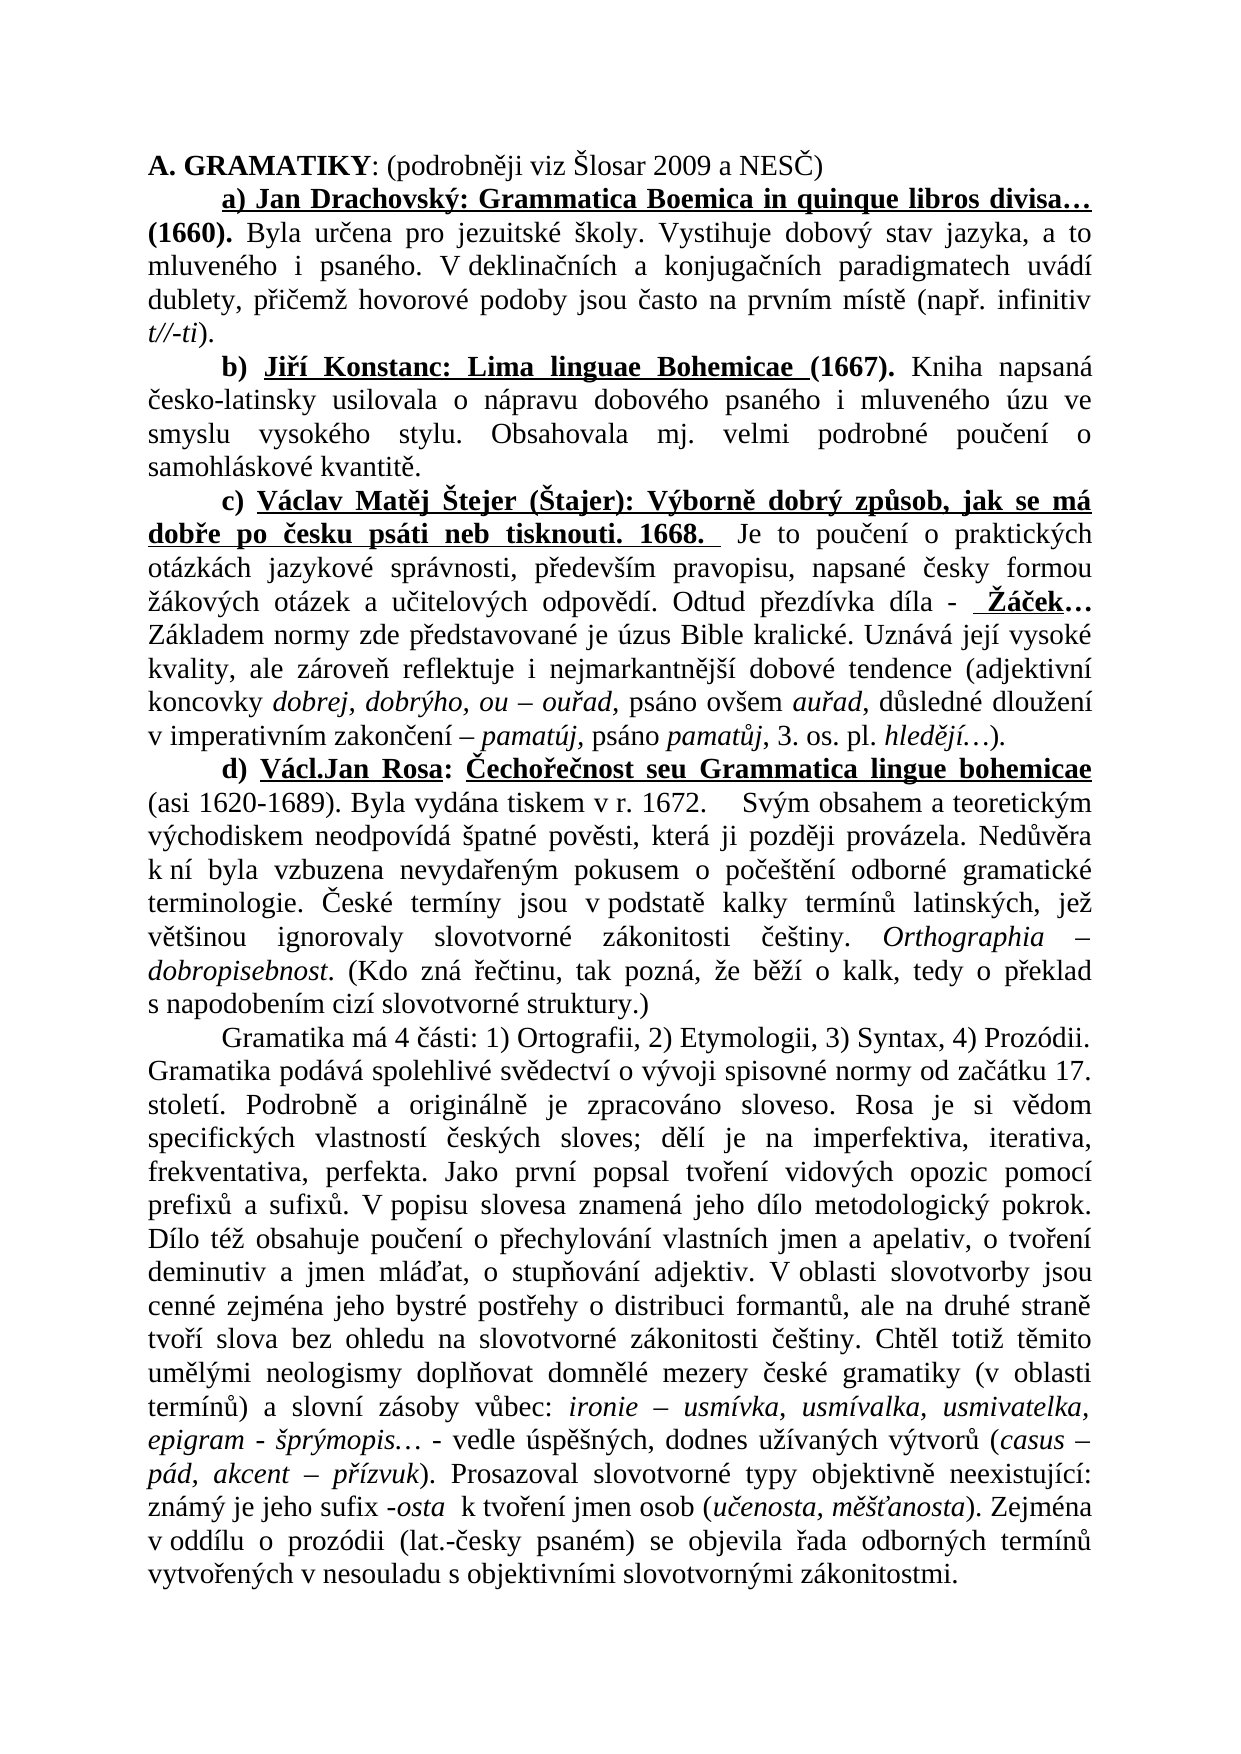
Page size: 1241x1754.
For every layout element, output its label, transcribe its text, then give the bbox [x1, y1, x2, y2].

text Gramatika podává spolehlivé svědectví o vývoji spisovné normy od začátku 17. století. Podrobně a originálně je zpracováno sloveso. Rosa je si vědom specifických vlastností českých sloves; dělí je na imperfektiva, iterativa, frekventativa, perfekta. Jako první popsal tvoření vidových opozic pomocí prefixů a sufixů. V popisu slovesa znamená jeho dílo metodologický pokrok. Dílo též obsahuje poučení o přechylování vlastních jmen a apelativ, o tvoření deminutiv a jmen mláďat, o stupňování adjektiv. V oblasti slovotvorby jsou cenné zejména jeho bystré postřehy o distribuci formantů, ale na druhé straně tvoří slova bez ohledu na slovotvorné zákonitosti češtiny. Chtěl totiž těmito umělými neologismy doplňovat domnělé mezery české gramatiky (v oblasti termínů) a slovní zásoby vůbec: ironie – usmívka, usmívalka, usmivatelka, epigram - šprýmopis… - vedle úspěšných, dodnes užívaných výtvorů (casus – pád, akcent – přízvuk). Prosazoval slovotvorné typy objektivně neexistující: známý je jeho sufix -osta k tvoření jmen osob (učenosta, měšťanosta). Zejména v oddílu o prozódii (lat.-česky psaném) se objevila řada odborných termínů vytvořených v nesouladu s objektivními slovotvornými zákonitostmi. [148, 1053, 1093, 1590]
text d) Václ.Jan Rosa: Čechořečnost seu Grammatica lingue bohemicae (asi 1620-1689). Byla vydána tiskem v r. 1672. Svým obsahem a teoretickým východiskem neodpovídá špatné pověsti, která ji později provázela. Nedůvěra k ní byla vzbuzena nevydařeným pokusem o počeštění odborné gramatické terminologie. České termíny jsou v podstatě kalky termínů latinských, jež většinou ignorovaly slovotvorné zákonitosti češtiny. Orthographia – dobropisebnost. (Kdo zná řečtinu, tak pozná, že běží o kalk, tedy o překlad s napodobením cizí slovotvorné struktury.) [148, 751, 1093, 1020]
text Gramatika má 4 části: 1) Ortografii, 2) Etymologii, 3) Syntax, 4) Prozódii. [148, 1020, 1093, 1053]
text A. GRAMATIKY: (podrobněji viz Šlosar 2009 a NESČ) [148, 148, 1093, 181]
text b) Jiří Konstanc: Lima linguae Bohemicae (1667). Kniha napsaná česko-latinsky usilovala o nápravu dobového psaného i mluveného úzu ve smyslu vysokého stylu. Obsahovala mj. velmi podrobné poučení o samohláskové kvantitě. [148, 349, 1093, 483]
text a) Jan Drachovský: Grammatica Boemica in quinque libros divisa… (1660). Byla určena pro jezuitské školy. Vystihuje dobový stav jazyka, a to mluveného i psaného. V deklinačních a konjugačních paradigmatech uvádí dublety, přičemž hovorové podoby jsou často na prvním místě (např. infinitiv t//-ti). [148, 181, 1093, 349]
text c) Václav Matěj Štejer (Štajer): Výborně dobrý způsob, jak se má dobře po česku psáti neb tisknouti. 1668. Je to poučení o praktických otázkách jazykové správnosti, především pravopisu, napsané česky formou žákových otázek a učitelových odpovědí. Odtud přezdívka díla - Žáček… Základem normy zde představované je úzus Bible kralické. Uznává její vysoké kvality, ale zároveň reflektuje i nejmarkantnější dobové tendence (adjektivní koncovky dobrej, dobrýho, ou – ouřad, psáno ovšem auřad, důsledné dloužení v imperativním zakončení – pamatúj, psáno pamatůj, 3. os. pl. hledějí…). [148, 483, 1093, 751]
